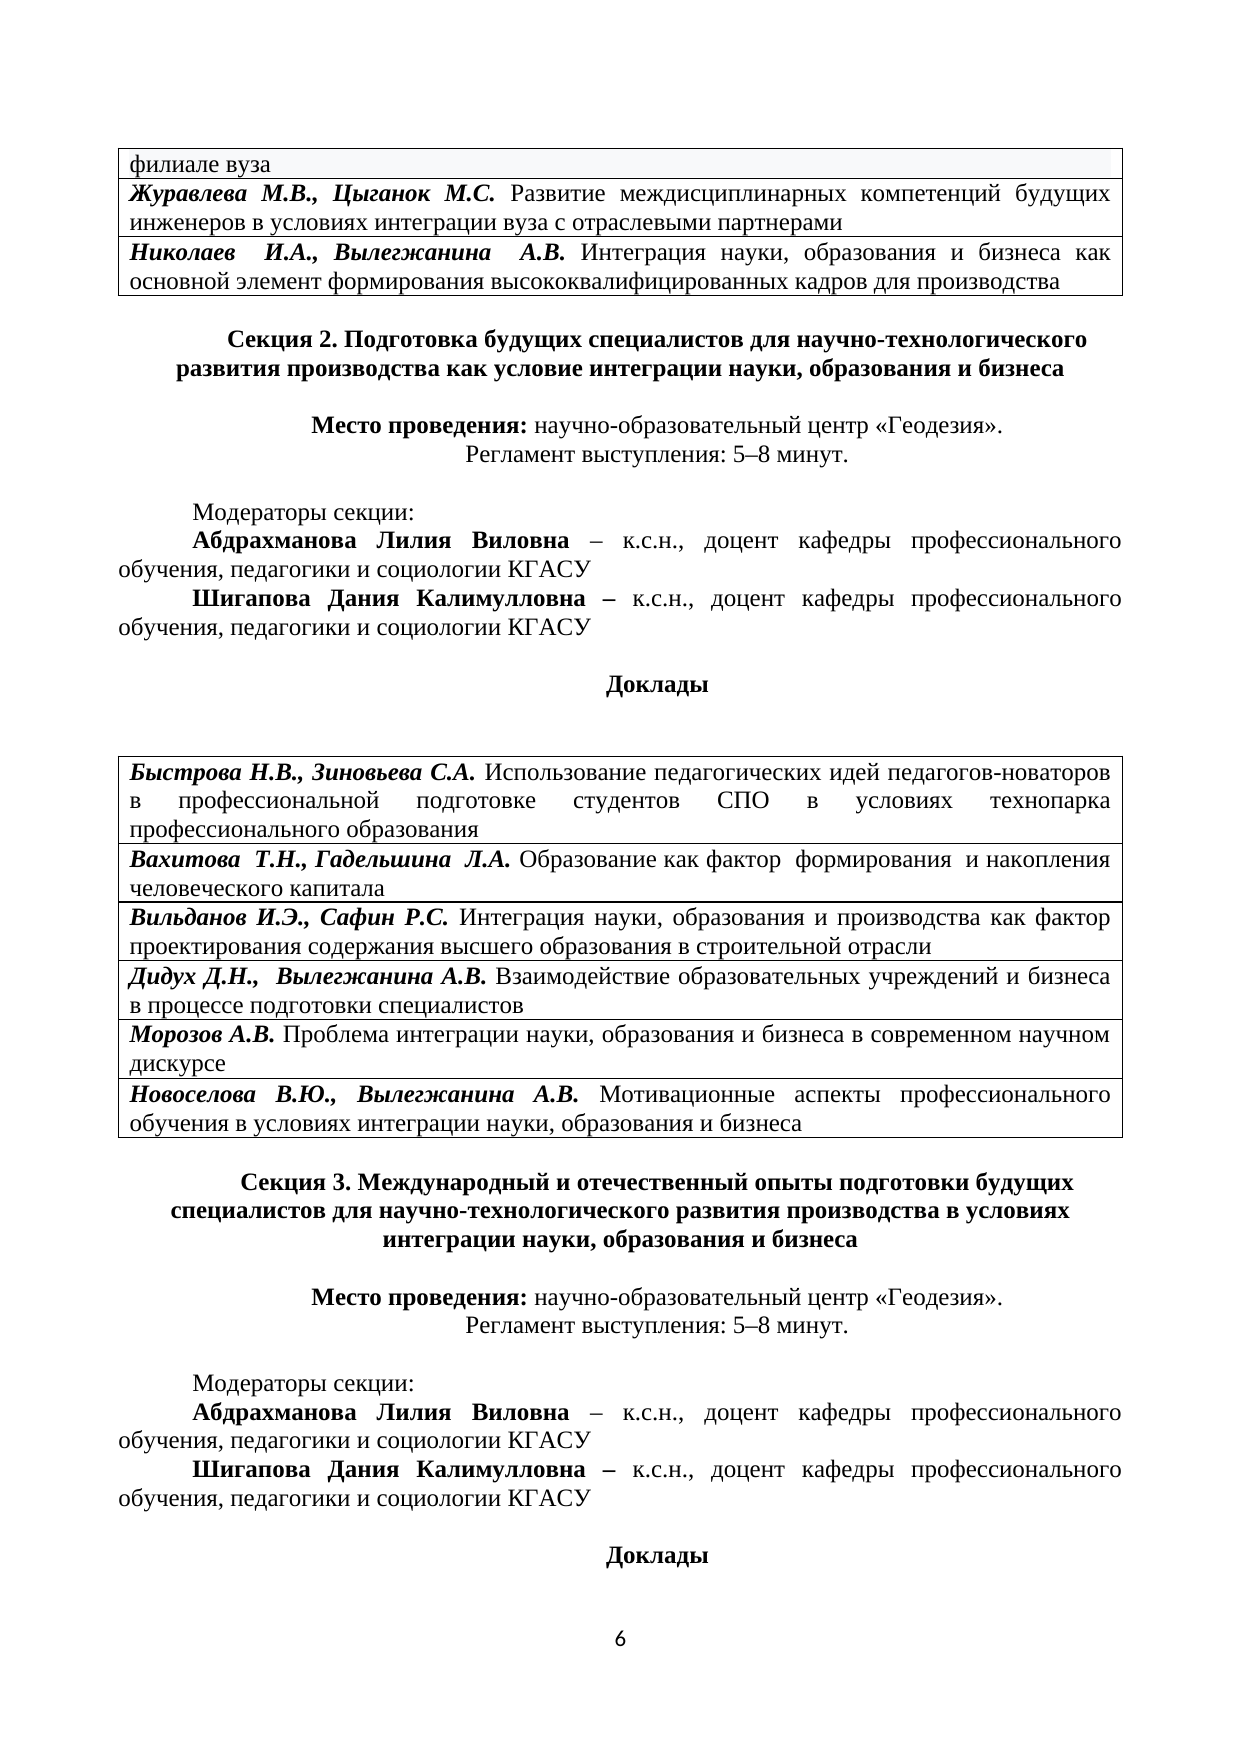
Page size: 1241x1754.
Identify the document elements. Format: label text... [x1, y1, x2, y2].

text Секция 2. Подготовка будущих специалистов для научно-технологического развития производства как условие интеграции науки, образования и бизнеса [118, 324, 1122, 382]
table_cell Новоселова В.Ю., Вылегжанина А.В. Мотивационные аспекты профессионального обучения в условиях интеграции науки, образования и бизнеса [119, 1079, 1122, 1137]
text Место проведения: научно-образовательный центр «Геодезия». [118, 411, 1122, 439]
table_header Быстрова Н.В., Зиновьева С.А. Использование педагогических идей педагогов-новаторов в профессиональной подготовке студентов СПО в условиях технопарка профессионального образования [119, 757, 1122, 843]
table_cell Вахитова Т.Н., Гадельшина Л.А. Образование как фактор формирования и накопления человеческого капитала [119, 844, 1122, 901]
text Шигапова Дания Калимулловна – к.с.н., доцент кафедры профессионального обучения, педагогики и социологии КГАСУ [118, 1454, 1122, 1512]
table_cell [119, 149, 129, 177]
text Шигапова Дания Калимулловна – к.с.н., доцент кафедры профессионального обучения, педагогики и социологии КГАСУ [118, 583, 1122, 641]
text Модераторы секции: [118, 1368, 1122, 1397]
text Секция 3. Международный и отечественный опыты подготовки будущих специалистов для научно-технологического развития производства в условиях интеграции науки, образования и бизнеса [118, 1167, 1122, 1253]
table_cell Дидух Д.Н., Вылегжанина А.В. Взаимодействие образовательных учреждений и бизнеса в процессе подготовки специалистов [119, 961, 1122, 1018]
text Место проведения: научно-образовательный центр «Геодезия». [118, 1282, 1122, 1310]
title Доклады [118, 1540, 1122, 1569]
table_cell Вильданов И.Э., Сафин Р.С. Интеграция науки, образования и производства как фактор проектирования содержания высшего образования в строительной отрасли [119, 903, 1122, 960]
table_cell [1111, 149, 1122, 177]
text Абдрахманова Лилия Виловна – к.с.н., доцент кафедры профессионального обучения, педагогики и социологии КГАСУ [118, 1397, 1122, 1454]
text Регламент выступления: 5–8 минут. [118, 439, 1122, 468]
title Доклады [118, 669, 1122, 698]
text Регламент выступления: 5–8 минут. [118, 1310, 1122, 1339]
table_cell Морозов А.В. Проблема интеграции науки, образования и бизнеса в современном научном дискурсе [119, 1020, 1122, 1078]
text Модераторы секции: [118, 497, 1122, 526]
text Абдрахманова Лилия Виловна – к.с.н., доцент кафедры профессионального обучения, педагогики и социологии КГАСУ [118, 526, 1122, 583]
table_cell Николаев И.А., Вылегжанина А.В. Интеграция науки, образования и бизнеса как основной элемент формирования высококвалифицированных кадров для производства [119, 237, 1122, 294]
table_cell Журавлева М.В., Цыганок М.С. Развитие междисциплинарных компетенций будущих инженеров в условиях интеграции вуза с отраслевыми партнерами [119, 179, 1122, 236]
